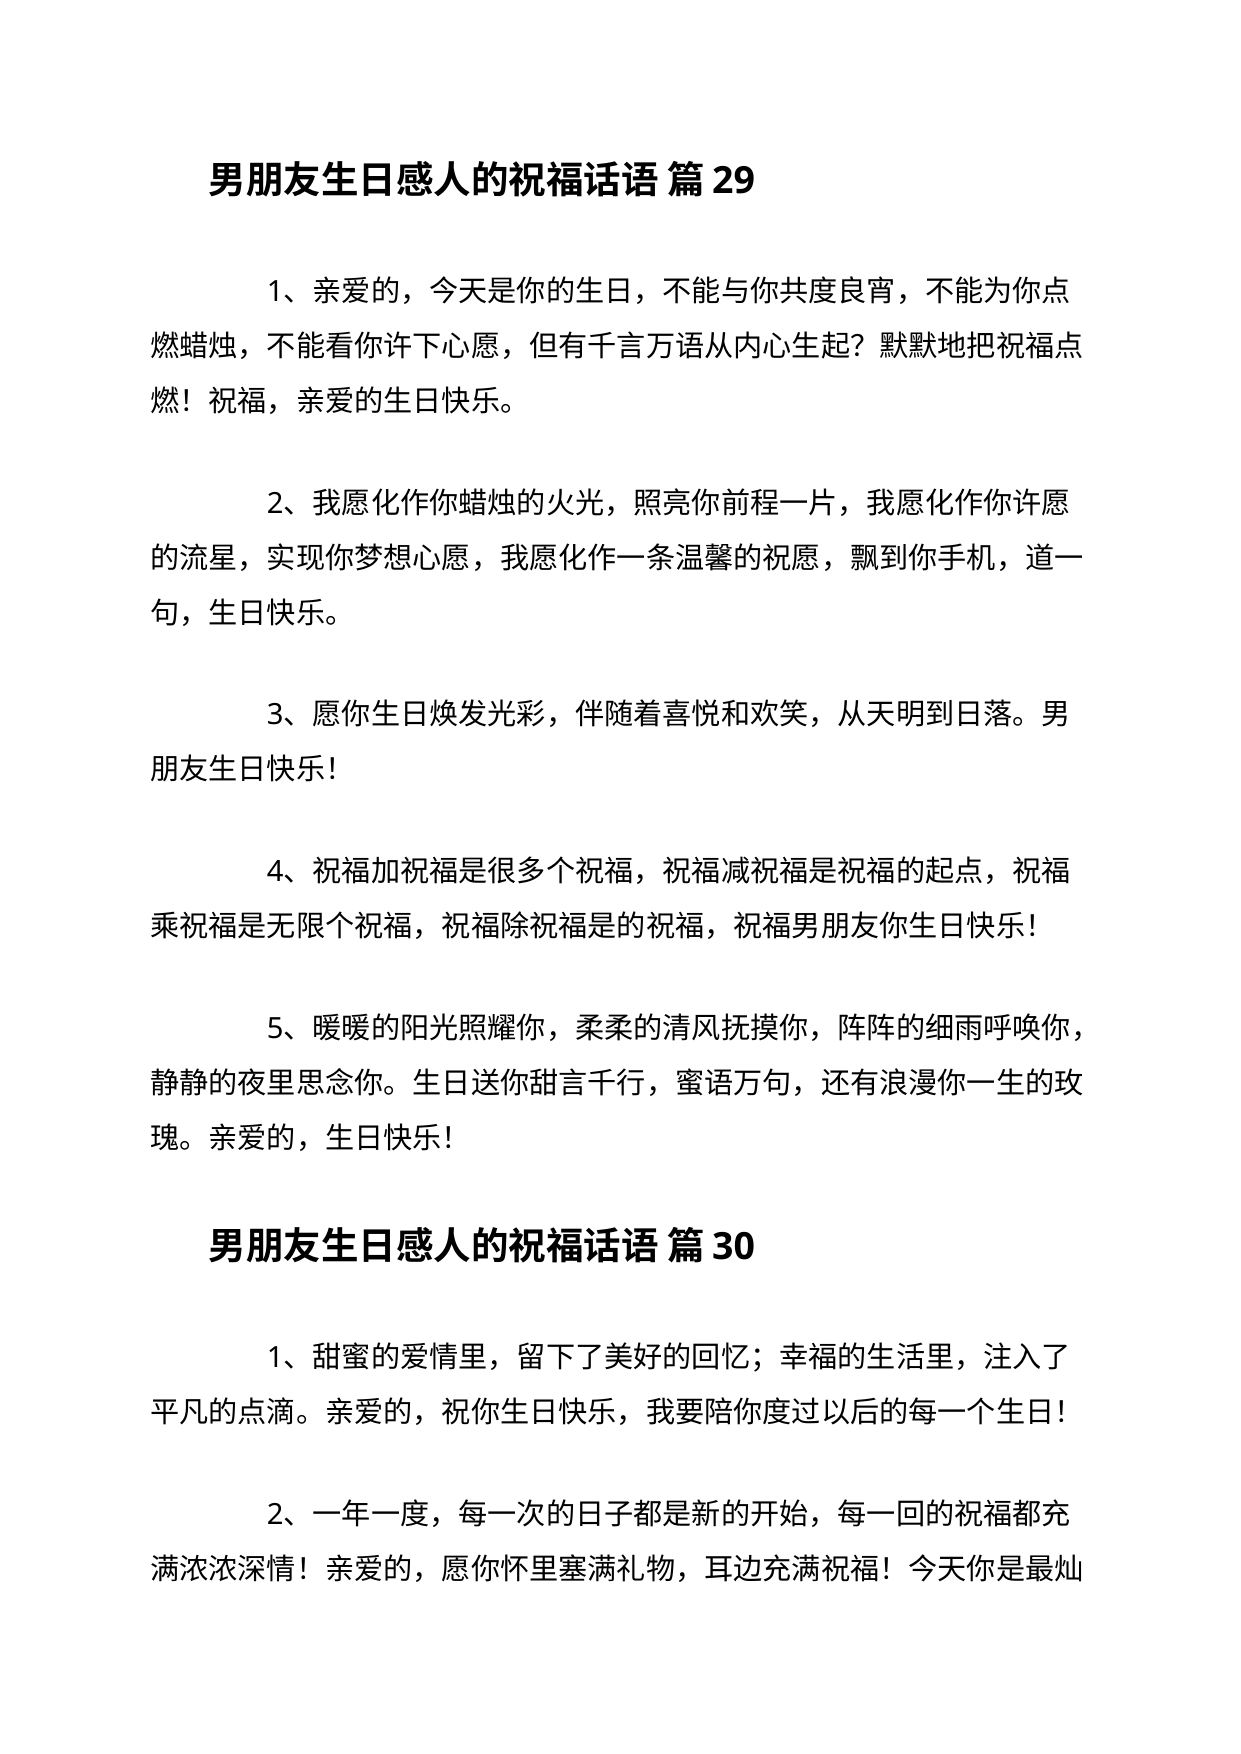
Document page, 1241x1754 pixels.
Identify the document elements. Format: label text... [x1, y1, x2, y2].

text 4、祝福加祝福是很多个祝福，祝福减祝福是祝福的起点，祝福乘祝福是无限个祝福，祝福除祝福是的祝福，祝福男朋友你生日快乐！ [150, 848, 1090, 945]
text 3、愿你生日焕发光彩，伴随着喜悦和欢笑，从天明到日落。男朋友生日快乐！ [150, 691, 1090, 788]
text 2、我愿化作你蜡烛的火光，照亮你前程一片，我愿化作你许愿的流星，实现你梦想心愿，我愿化作一条温馨的祝愿，飘到你手机，道一句，生日快乐。 [150, 479, 1090, 631]
text 男朋友生日感人的祝福话语 篇30 [150, 1216, 1090, 1271]
text 5、暖暖的阳光照耀你，柔柔的清风抚摸你，阵阵的细雨呼唤你，静静的夜里思念你。生日送你甜言千行，蜜语万句，还有浪漫你一生的玫瑰。亲爱的，生日快乐！ [150, 1004, 1090, 1157]
text 男朋友生日感人的祝福话语 篇29 [150, 150, 1090, 204]
text 1、甜蜜的爱情里，留下了美好的回忆；幸福的生活里，注入了平凡的点滴。亲爱的，祝你生日快乐，我要陪你度过以后的每一个生日！ [150, 1334, 1090, 1431]
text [150, 1491, 1090, 1588]
text 1、亲爱的，今天是你的生日，不能与你共度良宵，不能为你点燃蜡烛，不能看你许下心愿，但有千言万语从内心生起？默默地把祝福点燃！祝福，亲爱的生日快乐。 [150, 268, 1090, 420]
